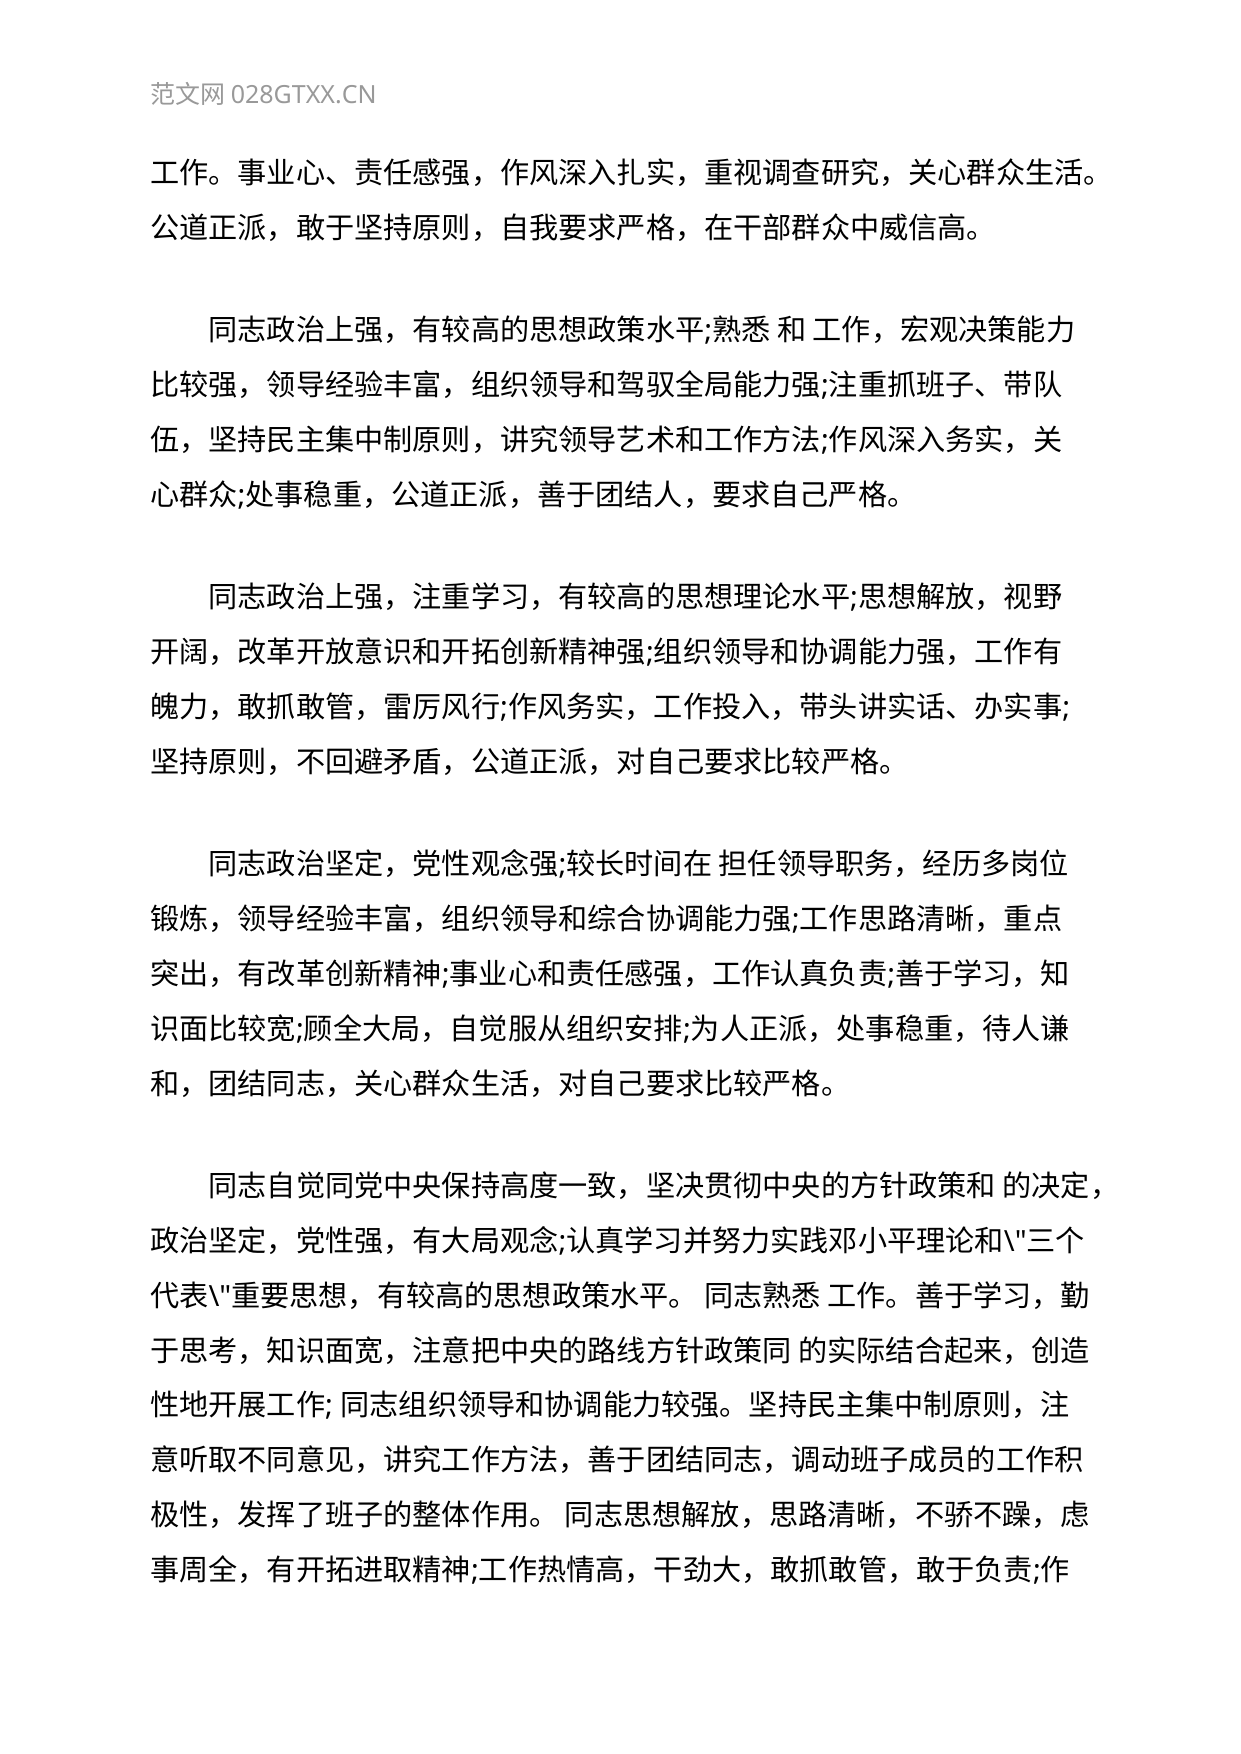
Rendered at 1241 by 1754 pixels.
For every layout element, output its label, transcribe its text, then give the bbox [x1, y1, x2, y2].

text 同志政治坚定，党性观念强;较长时间在 担任领导职务，经历多岗位锻炼，领导经验丰富，组织领导和综合协调能力强;工作思路清晰，重点突出，有改革创新精神;事业心和责任感强，工作认真负责;善于学习，知识面比较宽;顾全大局，自觉服从组织安排;为人正派，处事稳重，待人谦和，团结同志，关心群众生活，对自己要求比较严格。 [150, 840, 1090, 1103]
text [150, 1162, 1090, 1589]
text 同志政治上强，有较高的思想政策水平;熟悉 和 工作，宏观决策能力比较强，领导经验丰富，组织领导和驾驭全局能力强;注重抓班子、带队伍，坚持民主集中制原则，讲究领导艺术和工作方法;作风深入务实，关心群众;处事稳重，公道正派，善于团结人，要求自己严格。 [150, 307, 1090, 514]
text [150, 150, 1090, 247]
text 同志政治上强，注重学习，有较高的思想理论水平;思想解放，视野开阔，改革开放意识和开拓创新精神强;组织领导和协调能力强，工作有魄力，敢抓敢管，雷厉风行;作风务实，工作投入，带头讲实话、办实事;坚持原则，不回避矛盾，公道正派，对自己要求比较严格。 [150, 574, 1090, 781]
